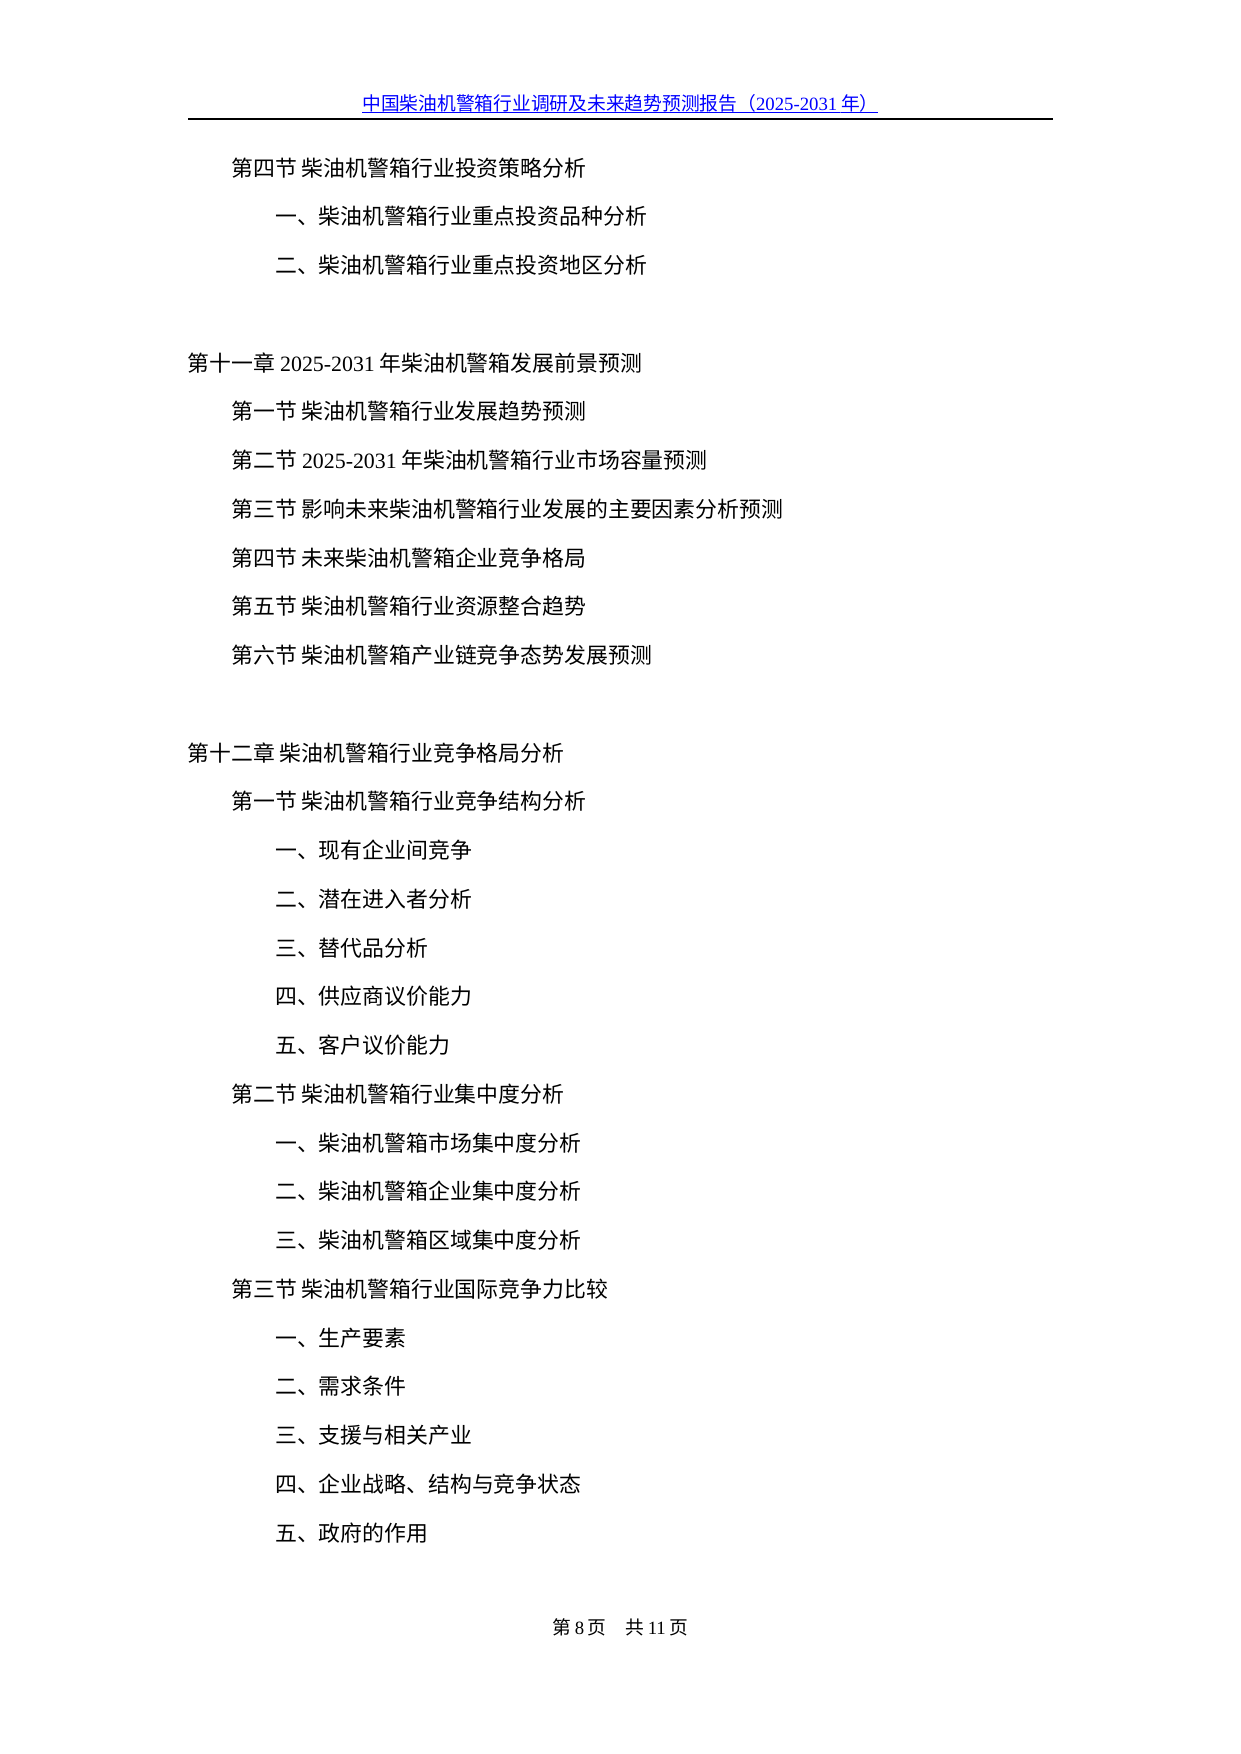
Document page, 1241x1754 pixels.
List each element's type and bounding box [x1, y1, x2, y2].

text [187, 150, 1053, 1548]
